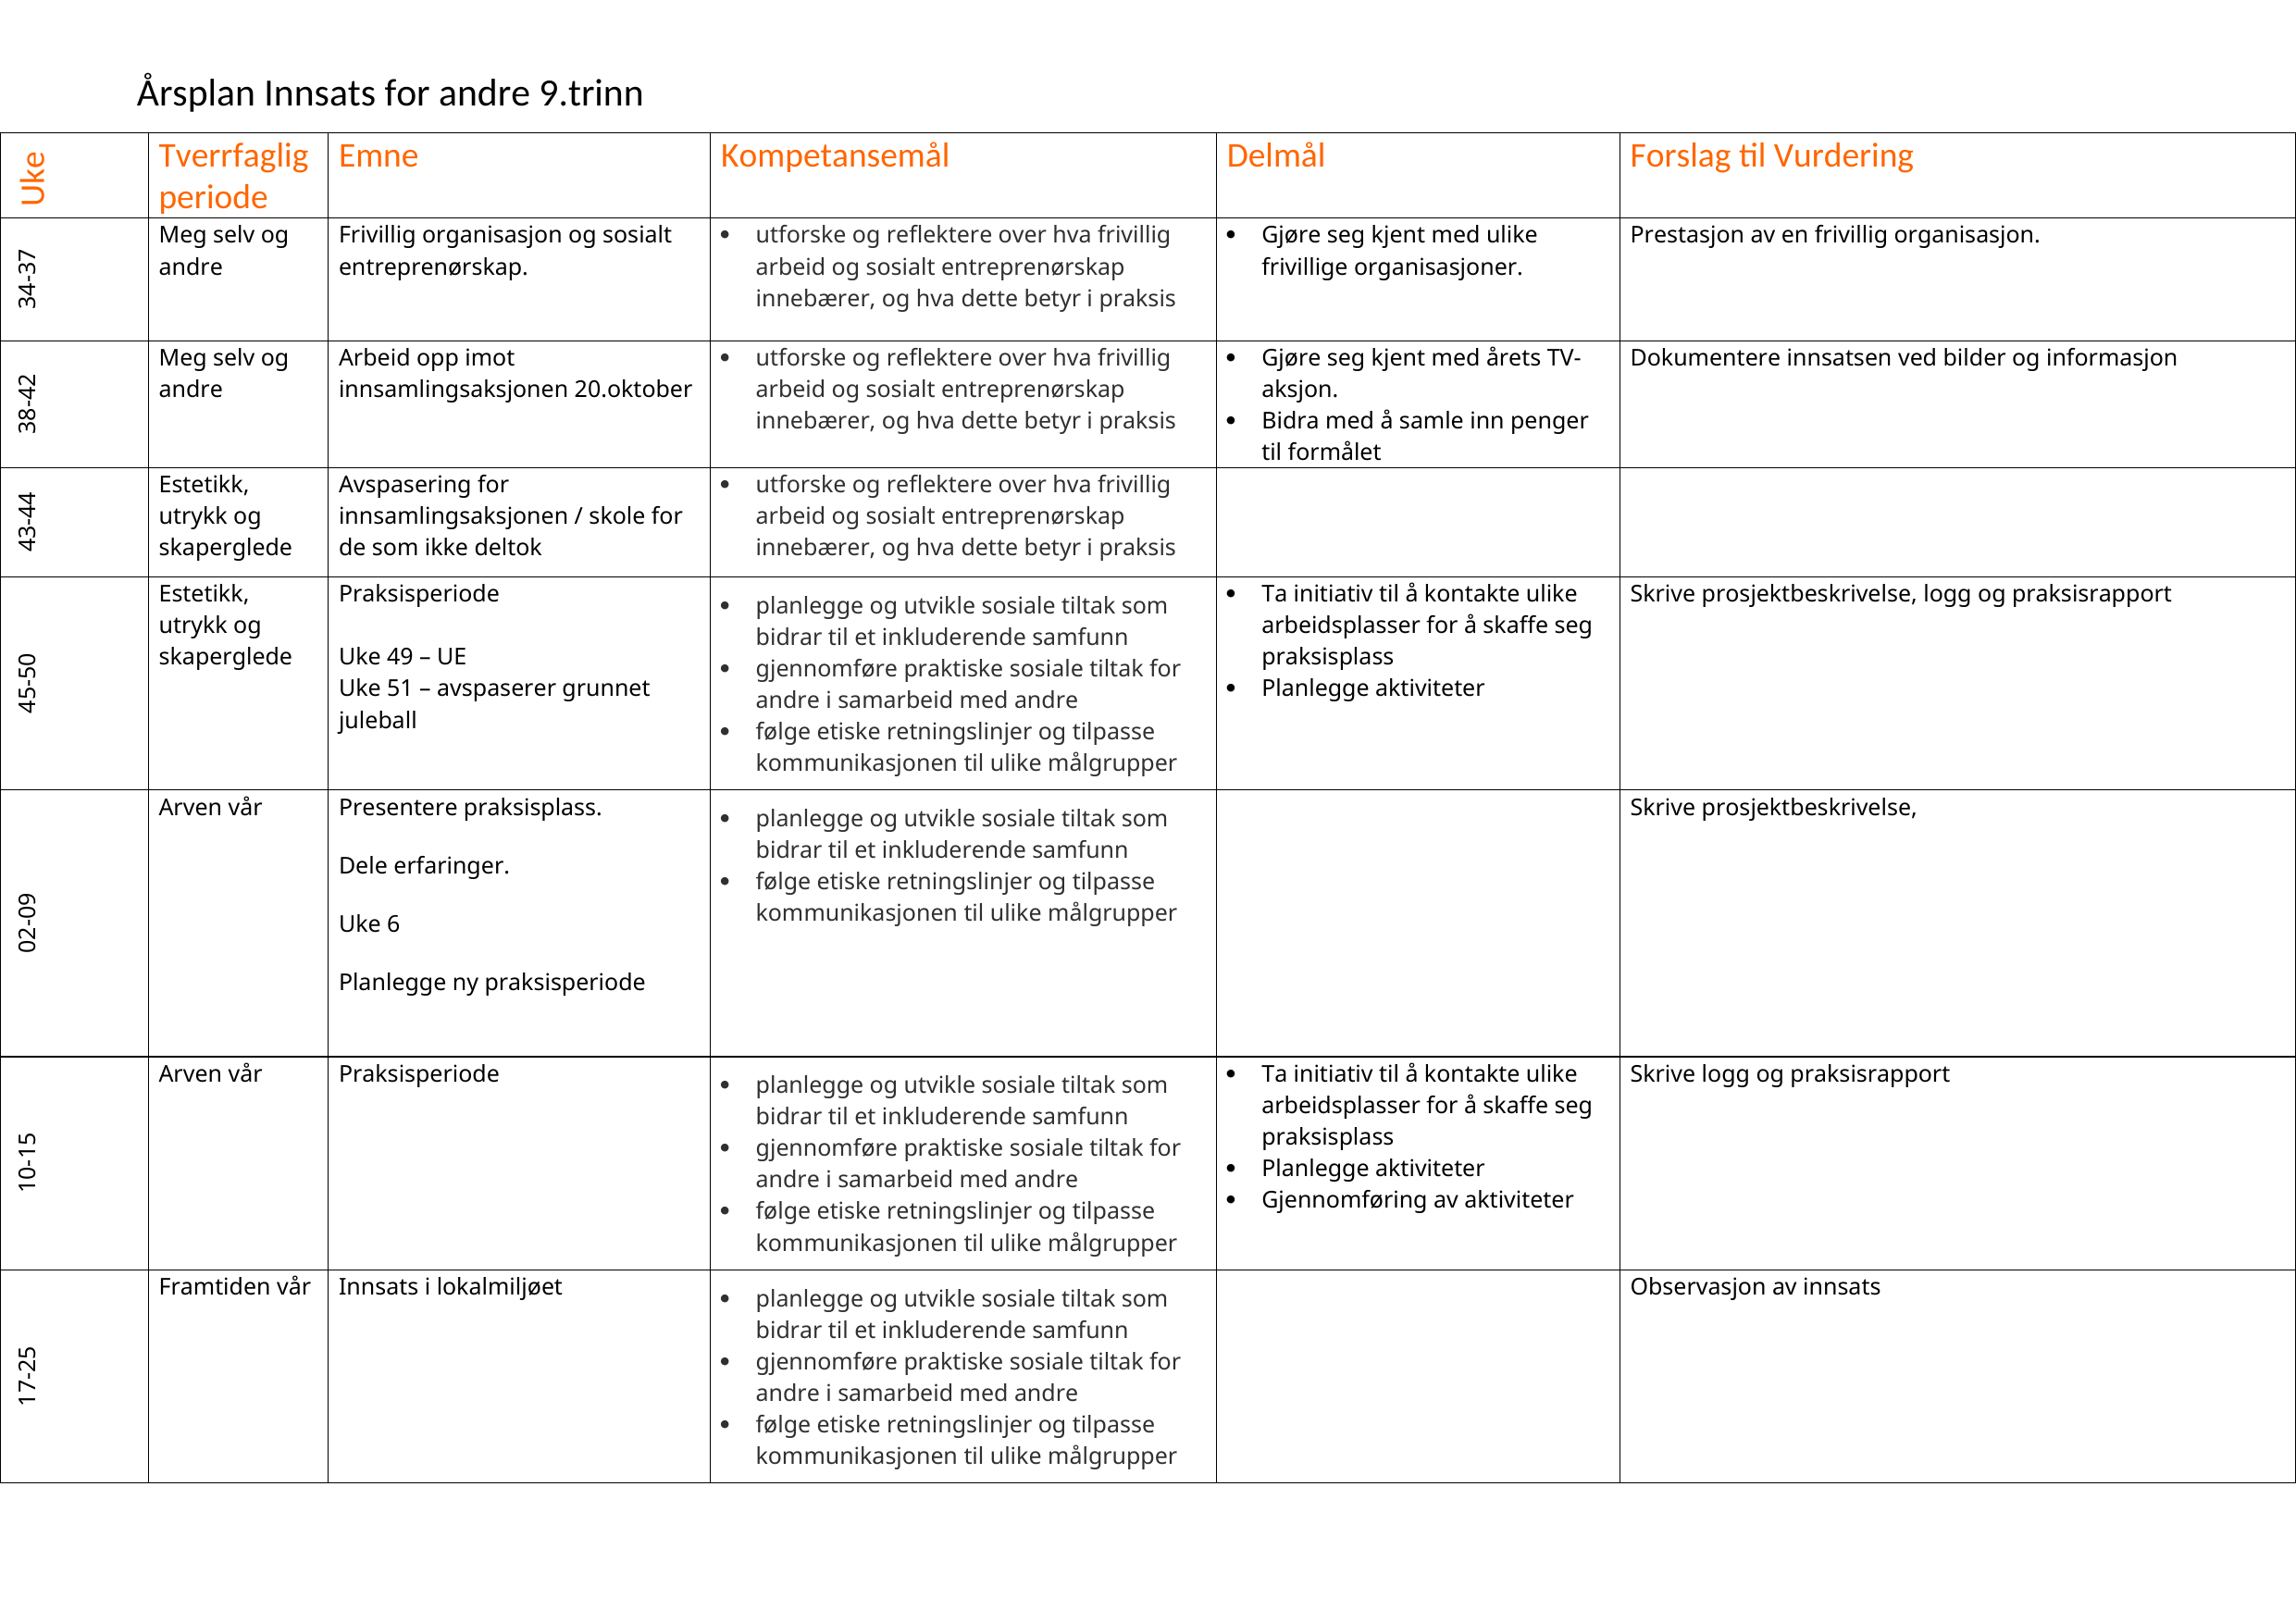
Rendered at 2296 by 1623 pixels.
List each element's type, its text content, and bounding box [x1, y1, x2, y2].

table_cell Frivillig organisasjon og sosialt entreprenørskap. [329, 218, 710, 340]
table_cell Meg selv og andre [149, 341, 328, 467]
table_header Tverrfaglig periode [149, 133, 328, 217]
table_cell Arven vår [149, 790, 328, 1056]
table_cell 02-09 [1, 790, 148, 1056]
table_cell Presentere praksisplass. Dele erfaringer. Uke 6 Planlegge ny praksisperiode [329, 790, 710, 1056]
table_cell utforske og reflektere over hva frivillig arbeid og sosialt entreprenørskap innebærer, og hva dette betyr i praksis [711, 341, 1216, 467]
table_header Uke [1, 133, 148, 217]
table_cell utforske og reflektere over hva frivillig arbeid og sosialt entreprenørskap innebærer, og hva dette betyr i praksis [711, 468, 1216, 576]
table_cell Meg selv og andre [149, 218, 328, 340]
table_cell 45-50 [1, 577, 148, 789]
table_cell Observasjon av innsats [1620, 1270, 2295, 1482]
table_cell planlegge og utvikle sosiale tiltak som bidrar til et inkluderende samfunn gjennomføre praktiske sosiale tiltak for andre i samarbeid med andre følge etiske retningslinjer og tilpasse kommunikasjonen til ulike målgrupper [711, 1058, 1216, 1270]
table_cell Estetikk, utrykk og skaperglede [149, 577, 328, 789]
table_cell planlegge og utvikle sosiale tiltak som bidrar til et inkluderende samfunn gjennomføre praktiske sosiale tiltak for andre i samarbeid med andre følge etiske retningslinjer og tilpasse kommunikasjonen til ulike målgrupper [711, 577, 1216, 789]
table_cell 43-44 [1, 468, 148, 576]
table_cell 38-42 [1, 341, 148, 467]
table_cell Framtiden vår [149, 1270, 328, 1482]
table_cell [1217, 1270, 1620, 1482]
table_cell Ta initiativ til å kontakte ulike arbeidsplasser for å skaffe seg praksisplass Planlegge aktiviteter Gjennomføring av aktiviteter [1217, 1058, 1620, 1270]
table_cell Gjøre seg kjent med årets TV-aksjon. Bidra med å samle inn penger til formålet [1217, 341, 1620, 467]
table_cell Ta initiativ til å kontakte ulike arbeidsplasser for å skaffe seg praksisplass Planlegge aktiviteter [1217, 577, 1620, 789]
table_cell planlegge og utvikle sosiale tiltak som bidrar til et inkluderende samfunn følge etiske retningslinjer og tilpasse kommunikasjonen til ulike målgrupper [711, 790, 1216, 1056]
table_cell utforske og reflektere over hva frivillig arbeid og sosialt entreprenørskap innebærer, og hva dette betyr i praksis [711, 218, 1216, 340]
table_header Delmål [1217, 133, 1620, 217]
table_cell Estetikk, utrykk og skaperglede [149, 468, 328, 576]
table_cell [1620, 468, 2295, 576]
table_cell 34-37 [1, 218, 148, 340]
table_header Emne [329, 133, 710, 217]
table_cell Gjøre seg kjent med ulike frivillige organisasjoner. [1217, 218, 1620, 340]
table_cell Praksisperiode [329, 1058, 710, 1270]
table_cell [1217, 790, 1620, 1056]
table_cell 10-15 [1, 1058, 148, 1270]
table_cell planlegge og utvikle sosiale tiltak som bidrar til et inkluderende samfunn gjennomføre praktiske sosiale tiltak for andre i samarbeid med andre følge etiske retningslinjer og tilpasse kommunikasjonen til ulike målgrupper [711, 1270, 1216, 1482]
table_header Forslag til Vurdering [1620, 133, 2295, 217]
table_cell Praksisperiode Uke 49 – UE Uke 51 – avspaserer grunnet juleball [329, 577, 710, 789]
table_cell Skrive logg og praksisrapport [1620, 1058, 2295, 1270]
table_cell Prestasjon av en frivillig organisasjon. [1620, 218, 2295, 340]
table_cell Avspasering for innsamlingsaksjonen / skole for de som ikke deltok [329, 468, 710, 576]
table_cell Innsats i lokalmiljøet [329, 1270, 710, 1482]
table_cell [1217, 468, 1620, 576]
table_cell Arbeid opp imot innsamlingsaksjonen 20.oktober [329, 341, 710, 467]
table_cell Skrive prosjektbeskrivelse, [1620, 790, 2295, 1056]
table_cell Skrive prosjektbeskrivelse, logg og praksisrapport [1620, 577, 2295, 789]
table_cell Arven vår [149, 1058, 328, 1270]
table_cell Dokumentere innsatsen ved bilder og informasjon [1620, 341, 2295, 467]
table_header Kompetansemål [711, 133, 1216, 217]
table_cell 17-25 [1, 1270, 148, 1482]
